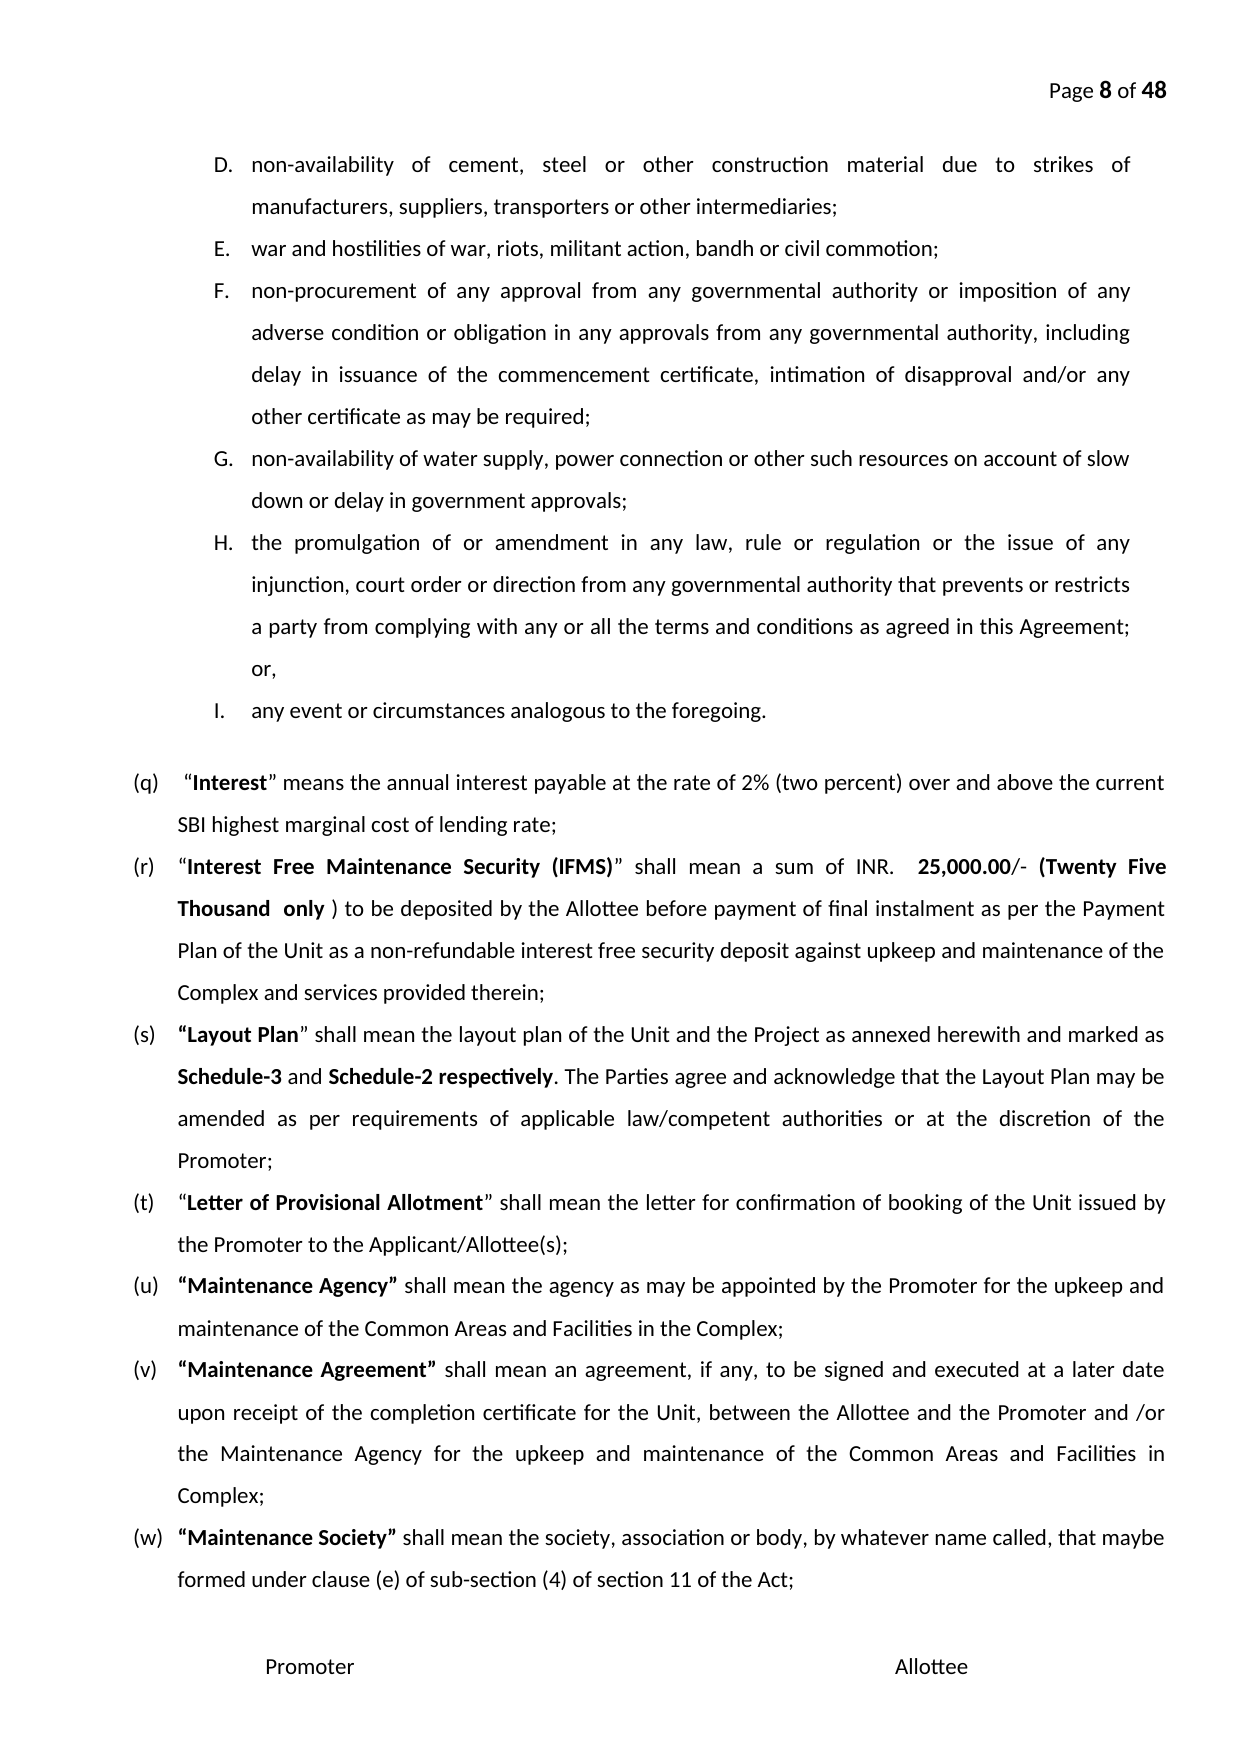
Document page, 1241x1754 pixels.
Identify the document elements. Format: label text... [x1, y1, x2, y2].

list “Layout Plan” shall mean the layout plan of the Unit and the Project as annexed herewith and marked as Schedule-3 and Schedule-2 respectively. The Parties agree and acknowledge that the Layout Plan may be amended as per requirements of applicable law/competent authorities or at the discretion of the Promoter; [133, 1020, 1167, 1174]
list “Maintenance Agency” shall mean the agency as may be appointed by the Promoter for the upkeep and maintenance of the Common Areas and Facilities in the Complex; [133, 1272, 1167, 1342]
list “Interest Free Maintenance Security (IFMS)” shall mean a sum of INR. 25,000.00/- (Twenty Five Thousand only ) to be deposited by the Allottee before payment of final instalment as per the Payment Plan of the Unit as a non-refundable interest free security deposit against upkeep and maintenance of the Complex and services provided therein; [133, 852, 1167, 1006]
list the promulgation of or amendment in any law, rule or regulation or the issue of any injunction, court order or direction from any governmental authority that prevents or restricts a party from complying with any or all the terms and conditions as agreed in this Agreement; or, [213, 528, 1132, 682]
list war and hostilities of war, riots, militant action, bandh or civil commotion; [213, 234, 1132, 262]
list “Maintenance Agreement” shall mean an agreement, if any, to be signed and executed at a later date upon receipt of the completion certificate for the Unit, between the Allottee and the Promoter and /or the Maintenance Agency for the upkeep and maintenance of the Common Areas and Facilities in Complex; [133, 1356, 1167, 1509]
list non-availability of water supply, power connection or other such resources on account of slow down or delay in government approvals; [213, 444, 1132, 514]
list non-availability of cement, steel or other construction material due to strikes of manufacturers, suppliers, transporters or other intermediaries; [213, 150, 1132, 220]
list “Letter of Provisional Allotment” shall mean the letter for confirmation of booking of the Unit issued by the Promoter to the Applicant/Allottee(s); [133, 1188, 1167, 1258]
list “Interest” means the annual interest payable at the rate of 2% (two percent) over and above the current SBI highest marginal cost of lending rate; [133, 768, 1167, 838]
list any event or circumstances analogous to the foregoing. [213, 696, 1132, 724]
list non-procurement of any approval from any governmental authority or imposition of any adverse condition or obligation in any approvals from any governmental authority, including delay in issuance of the commencement certificate, intimation of disapproval and/or any other certificate as may be required; [213, 276, 1132, 430]
list “Maintenance Society” shall mean the society, association or body, by whatever name called, that maybe formed under clause (e) of sub-section (4) of section 11 of the Act; [133, 1523, 1167, 1593]
